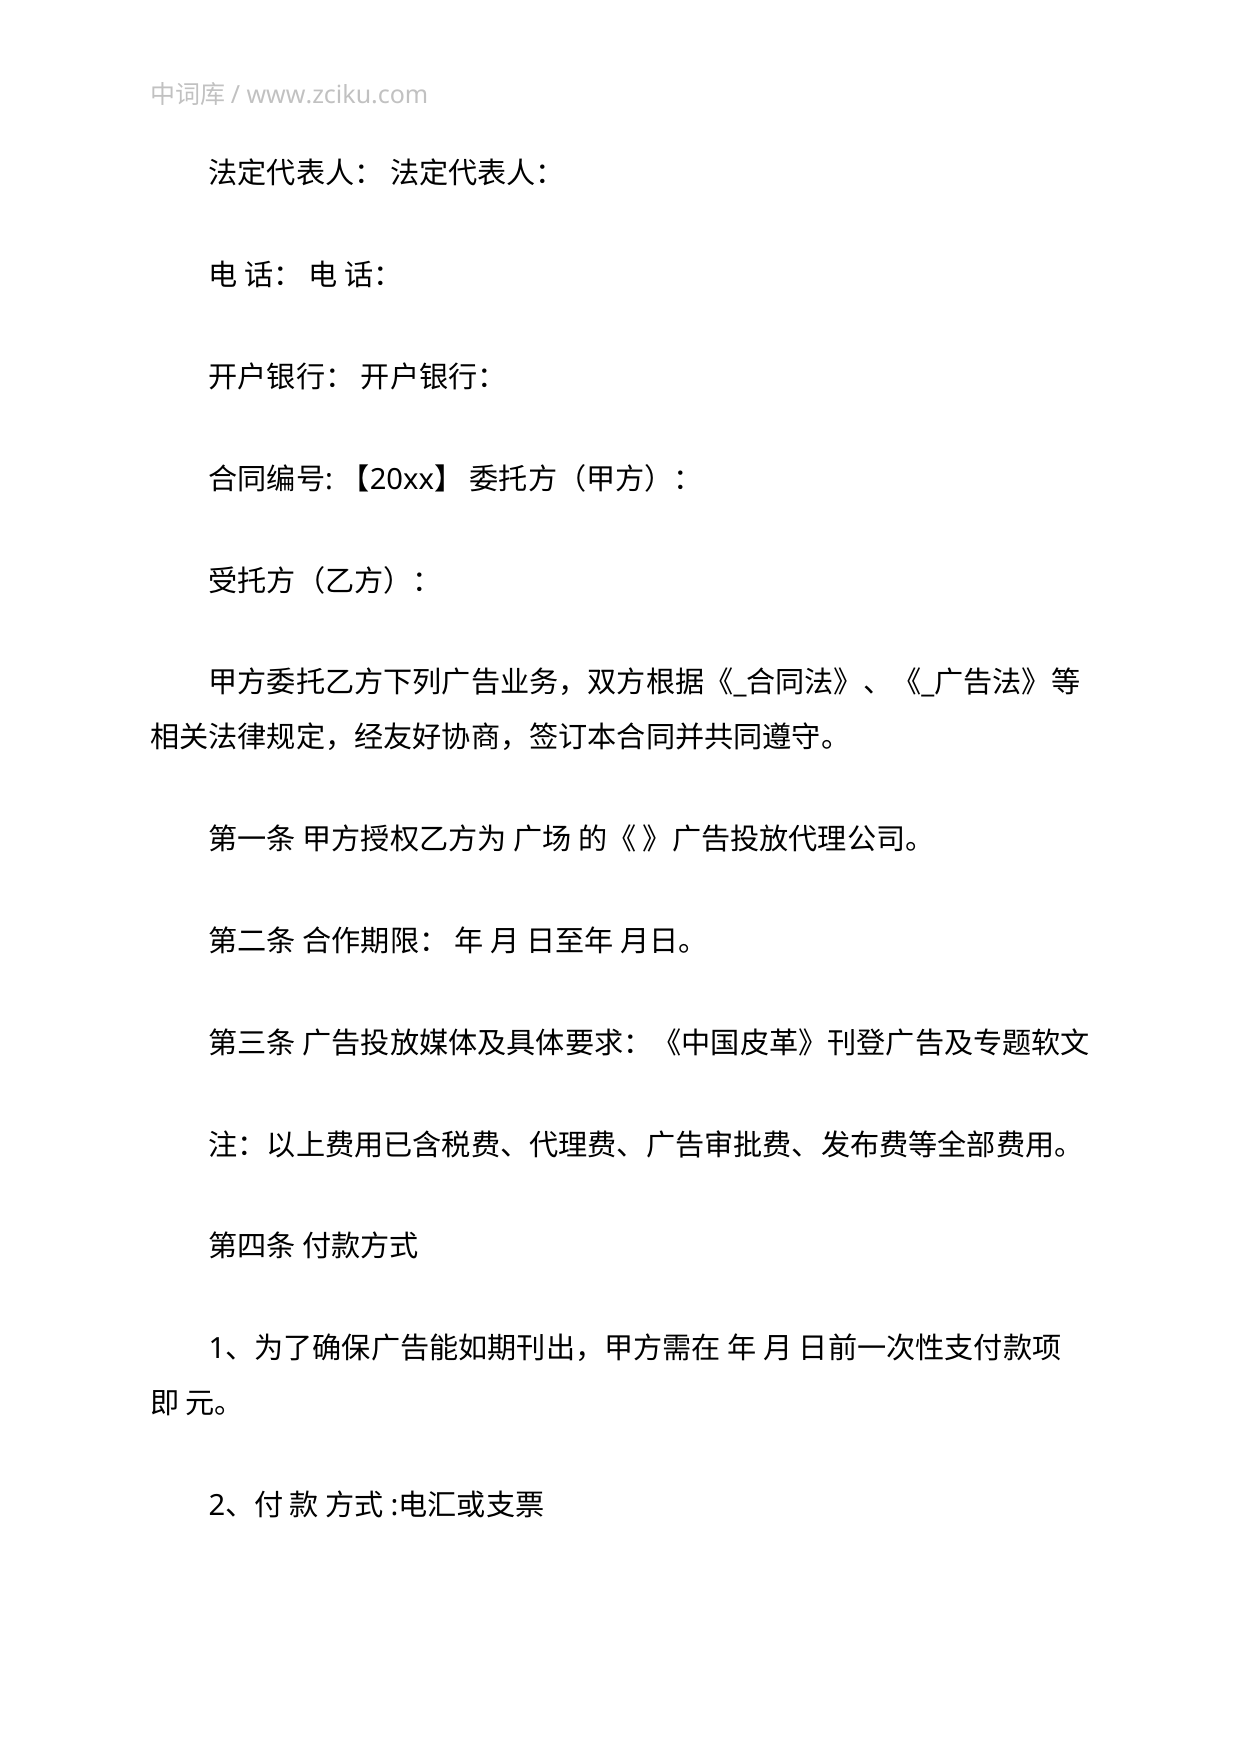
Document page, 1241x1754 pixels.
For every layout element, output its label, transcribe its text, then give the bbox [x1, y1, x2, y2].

text 第一条 甲方授权乙方为 广场 的《 》广告投放代理公司。 [150, 816, 1090, 858]
text 注：以上费用已含税费、代理费、广告审批费、发布费等全部费用。 [150, 1121, 1090, 1163]
text 第四条 付款方式 [150, 1223, 1090, 1265]
text 第三条 广告投放媒体及具体要求：《中国皮革》刊登广告及专题软文 [150, 1019, 1090, 1062]
text 第二条 合作期限： 年 月 日至年 月日。 [150, 918, 1090, 960]
text 2、付 款 方式 :电汇或支票 [150, 1481, 1090, 1524]
text 合同编号: 【20xx】 委托方（甲方）： [150, 455, 1090, 498]
text 甲方委托乙方下列广告业务，双方根据《_合同法》、《_广告法》等相关法律规定，经友好协商，签订本合同并共同遵守。 [150, 659, 1090, 756]
text 1、为了确保广告能如期刊出，甲方需在 年 月 日前一次性支付款项即 元。 [150, 1325, 1090, 1422]
text 开户银行： 开户银行： [150, 353, 1090, 396]
text 电 话： 电 话： [150, 252, 1090, 294]
text 受托方（乙方）： [150, 557, 1090, 599]
text 法定代表人： 法定代表人： [150, 150, 1090, 192]
